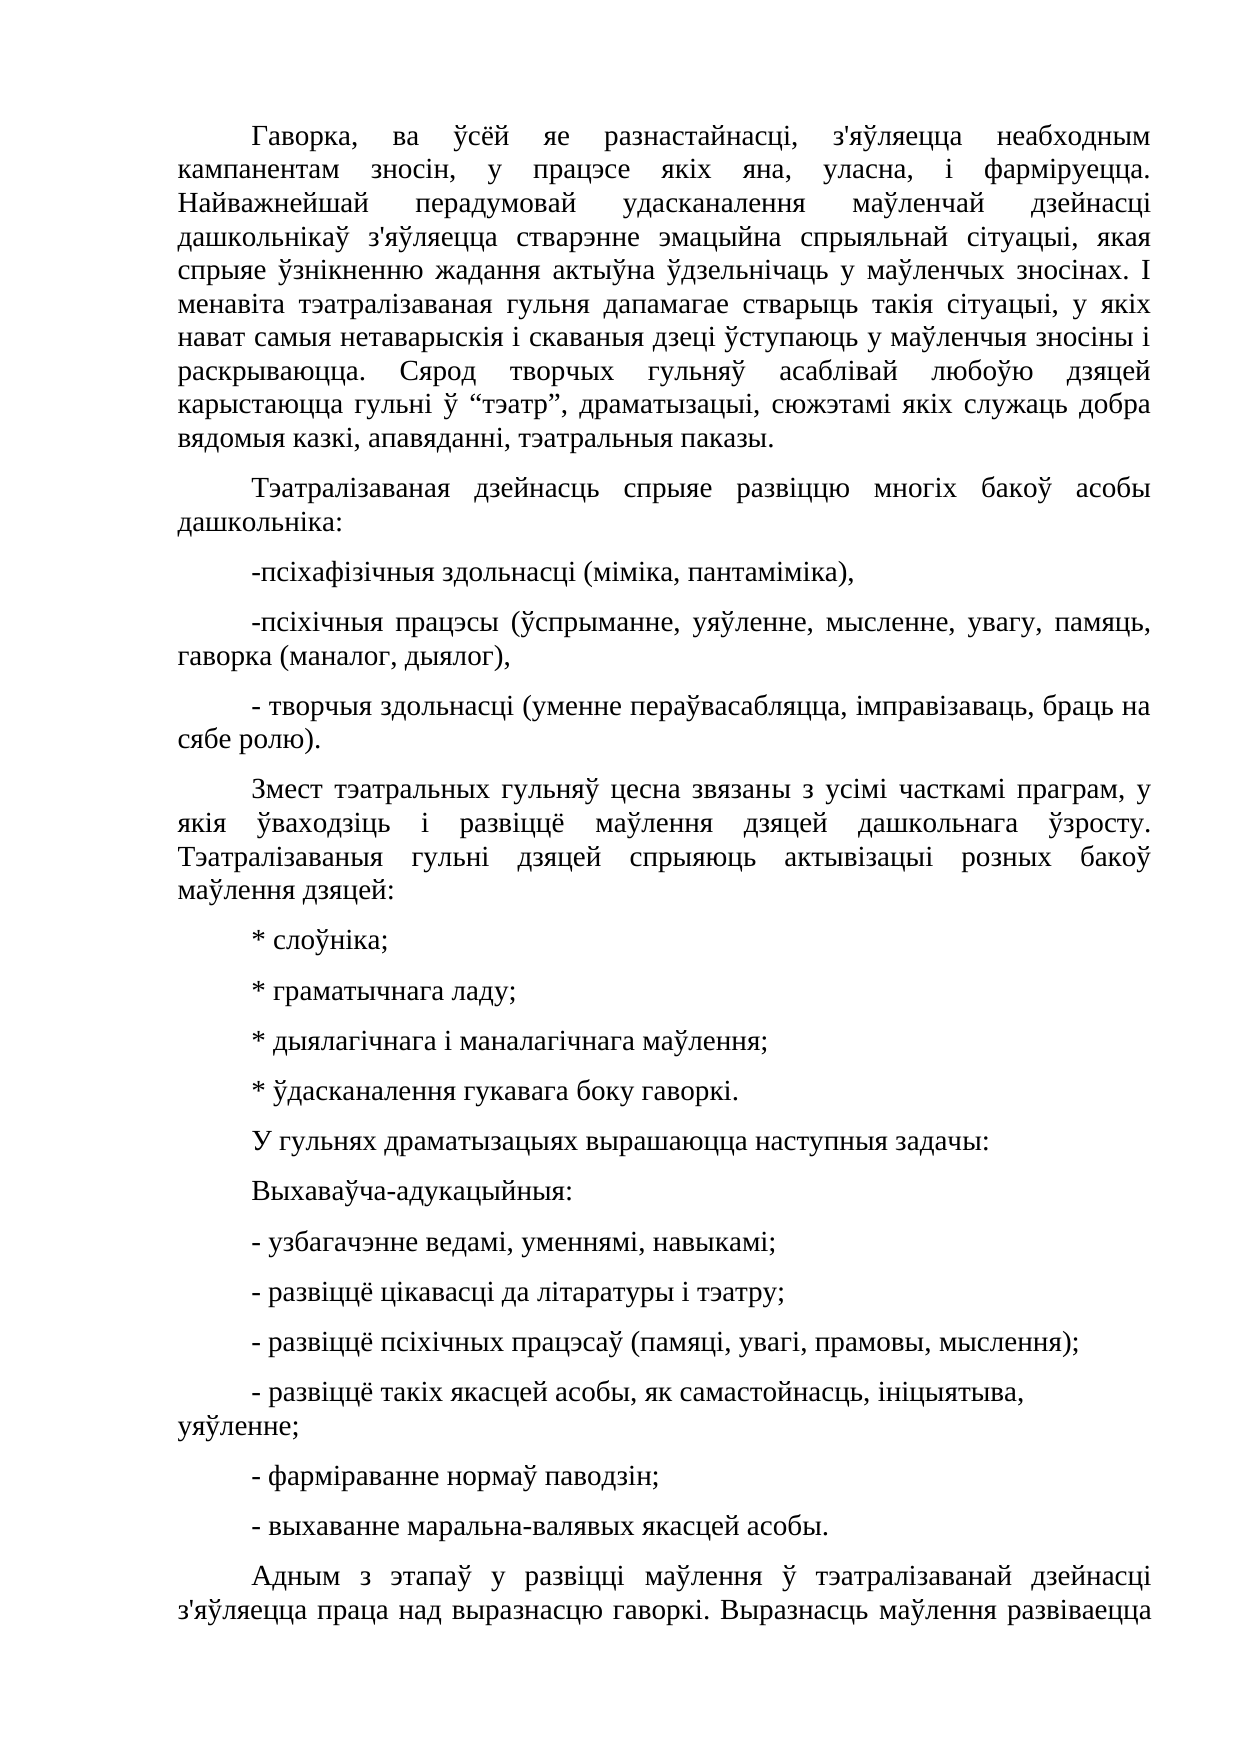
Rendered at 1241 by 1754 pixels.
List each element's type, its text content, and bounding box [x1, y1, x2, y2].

text - творчыя здольнасці (уменне пераўвасабляцца, імправізаваць, браць на сябе ролю). [177, 688, 1152, 755]
text * граматычнага ладу; [177, 973, 1152, 1006]
text * слоўніка; [177, 922, 1152, 956]
text Змест тэатральных гульняў цесна звязаны з усімі часткамі праграм, у якія ўваходзіць і развіццё маўлення дзяцей дашкольнага ўзросту. Тэатралізаваныя гульні дзяцей спрыяюць актывізацыі розных бакоў маўлення дзяцей: [177, 772, 1152, 906]
text Тэатралізаваная дзейнасць спрыяе развіццю многіх бакоў асобы дашкольніка: [177, 470, 1152, 537]
text - развіццё цікавасці да літаратуры і тэатру; [177, 1274, 1152, 1307]
text * дыялагічнага і маналагічнага маўлення; [177, 1023, 1152, 1056]
text * ўдасканалення гукавага боку гаворкі. [177, 1073, 1152, 1107]
text Выхаваўча-адукацыйныя: [177, 1173, 1152, 1207]
text Гаворка, ва ўсёй яе разнастайнасці, з'яўляецца неабходным кампанентам зносін, у працэсе якіх яна, уласна, і фарміруецца. Найважнейшай перадумовай удасканалення маўленчай дзейнасці дашкольнікаў з'яўляецца стварэнне эмацыйна спрыяльнай сітуацыі, якая спрыяе ўзнікненню жадання актыўна ўдзельнічаць у маўленчых зносінах. І менавіта тэатралізаваная гульня дапамагае стварыць такія сітуацыі, у якіх нават самыя нетаварыскія і скаваныя дзеці ўступаюць у маўленчыя зносіны і раскрываюцца. Сярод творчых гульняў асаблівай любоўю дзяцей карыстаюцца гульні ў “тэатр”, драматызацыі, сюжэтамі якіх служаць добра вядомыя казкі, апавяданні, тэатральныя паказы. [177, 118, 1152, 453]
text -псіхафізічныя здольнасці (міміка, пантаміміка), [177, 554, 1152, 587]
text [177, 1558, 1152, 1626]
text - выхаванне маральна-валявых якасцей асобы. [177, 1508, 1152, 1542]
text -псіхічныя працэсы (ўспрыманне, уяўленне, мысленне, увагу, памяць, гаворка (маналог, дыялог), [177, 604, 1152, 671]
text - фарміраванне нормаў паводзін; [177, 1458, 1152, 1492]
text - развіццё псіхічных працэсаў (памяці, увагі, прамовы, мыслення); [177, 1324, 1152, 1358]
text - узбагачэнне ведамі, уменнямі, навыкамі; [177, 1224, 1152, 1257]
text - развіццё такіх якасцей асобы, як самастойнасць, ініцыятыва, уяўленне; [177, 1374, 1152, 1441]
text У гульнях драматызацыях вырашаюцца наступныя задачы: [177, 1123, 1152, 1157]
